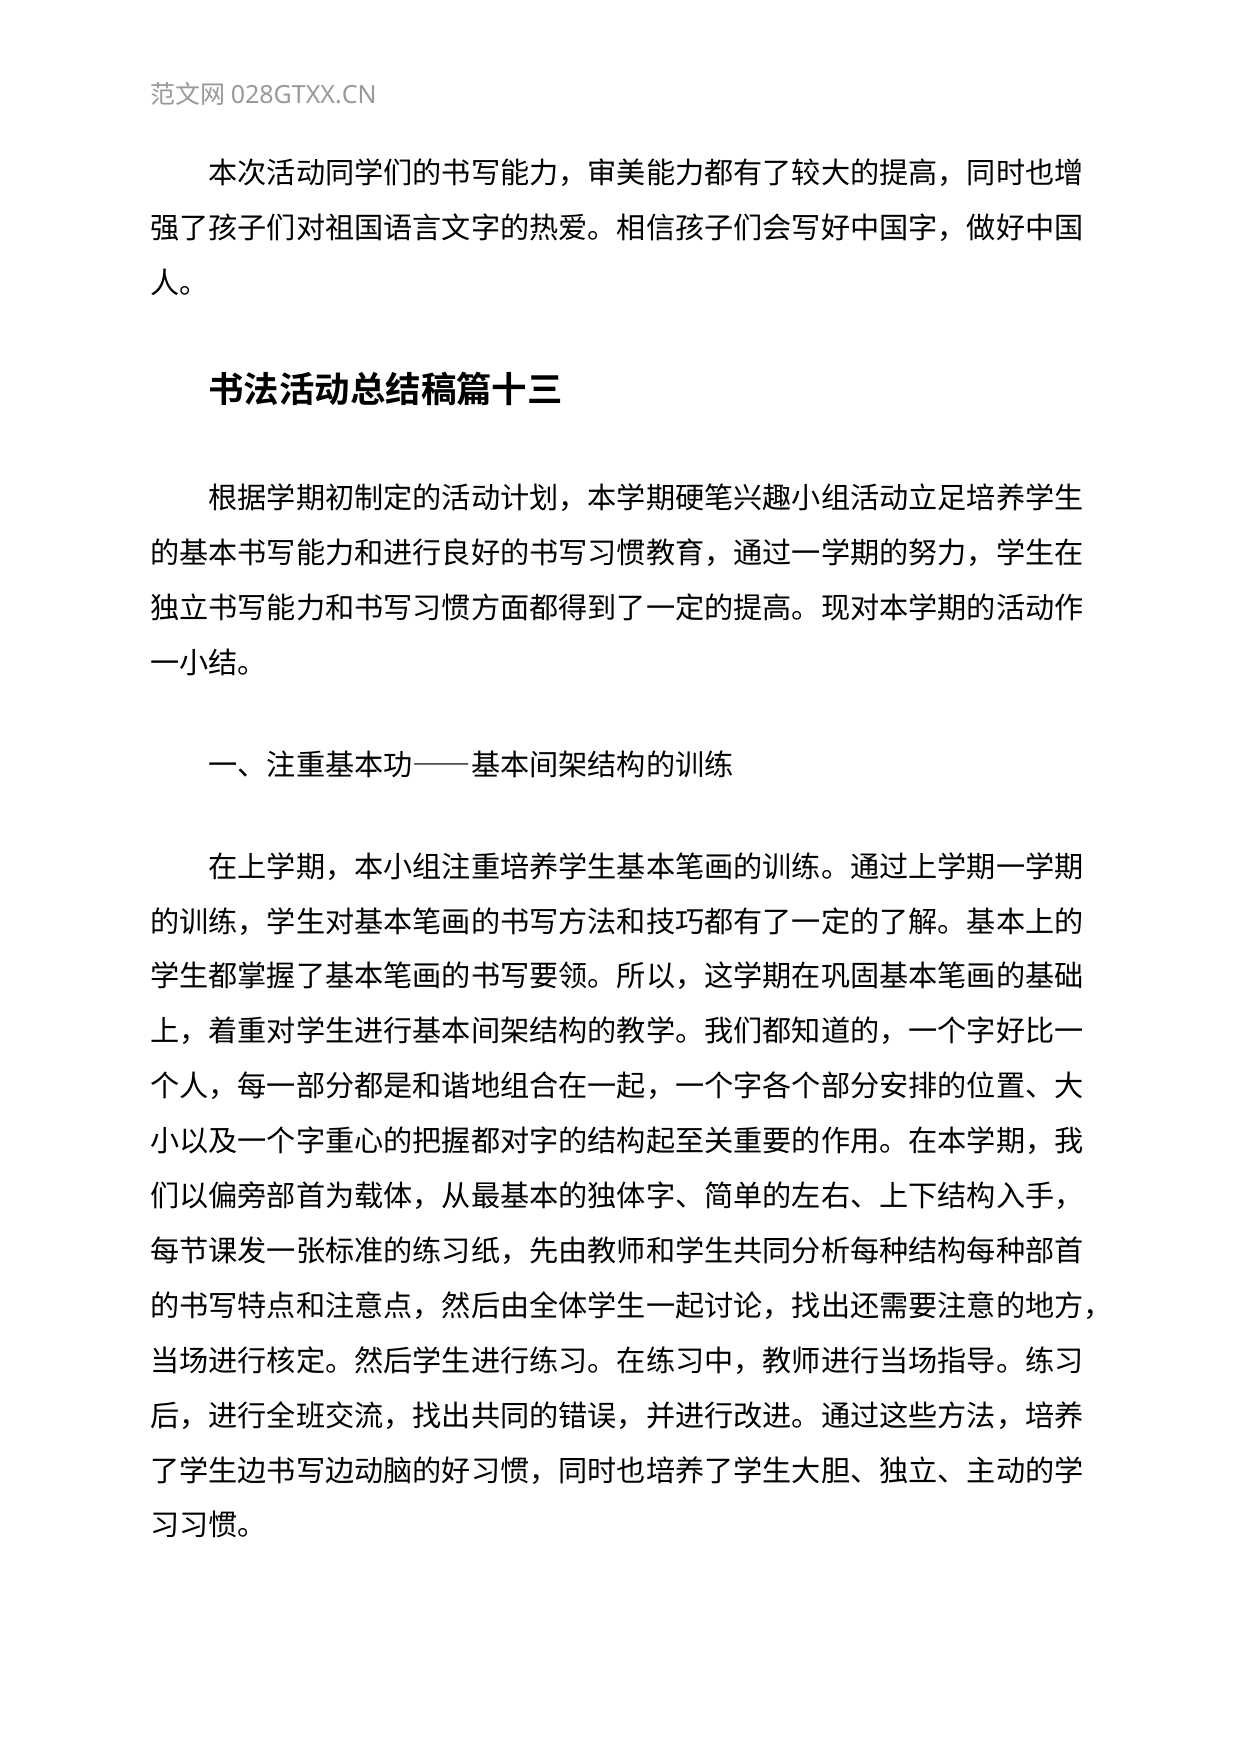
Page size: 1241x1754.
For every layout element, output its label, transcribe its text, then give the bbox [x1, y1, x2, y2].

text 一、注重基本功——基本间架结构的训练 [150, 741, 1090, 784]
text 根据学期初制定的活动计划，本学期硬笔兴趣小组活动立足培养学生的基本书写能力和进行良好的书写习惯教育，通过一学期的努力，学生在独立书写能力和书写习惯方面都得到了一定的提高。现对本学期的活动作一小结。 [150, 475, 1090, 682]
text 书法活动总结稿篇十三 [150, 362, 1090, 413]
text 在上学期，本小组注重培养学生基本笔画的训练。通过上学期一学期的训练，学生对基本笔画的书写方法和技巧都有了一定的了解。基本上的学生都掌握了基本笔画的书写要领。所以，这学期在巩固基本笔画的基础上，着重对学生进行基本间架结构的教学。我们都知道的，一个字好比一个人，每一部分都是和谐地组合在一起，一个字各个部分安排的位置、大小以及一个字重心的把握都对字的结构起至关重要的作用。在本学期，我们以偏旁部首为载体，从最基本的独体字、简单的左右、上下结构入手，每节课发一张标准的练习纸，先由教师和学生共同分析每种结构每种部首的书写特点和注意点，然后由全体学生一起讨论，找出还需要注意的地方，当场进行核定。然后学生进行练习。在练习中，教师进行当场指导。练习后，进行全班交流，找出共同的错误，并进行改进。通过这些方法，培养了学生边书写边动脑的好习惯，同时也培养了学生大胆、独立、主动的学习习惯。 [150, 843, 1090, 1544]
text 本次活动同学们的书写能力，审美能力都有了较大的提高，同时也增强了孩子们对祖国语言文字的热爱。相信孩子们会写好中国字，做好中国人。 [150, 150, 1090, 302]
